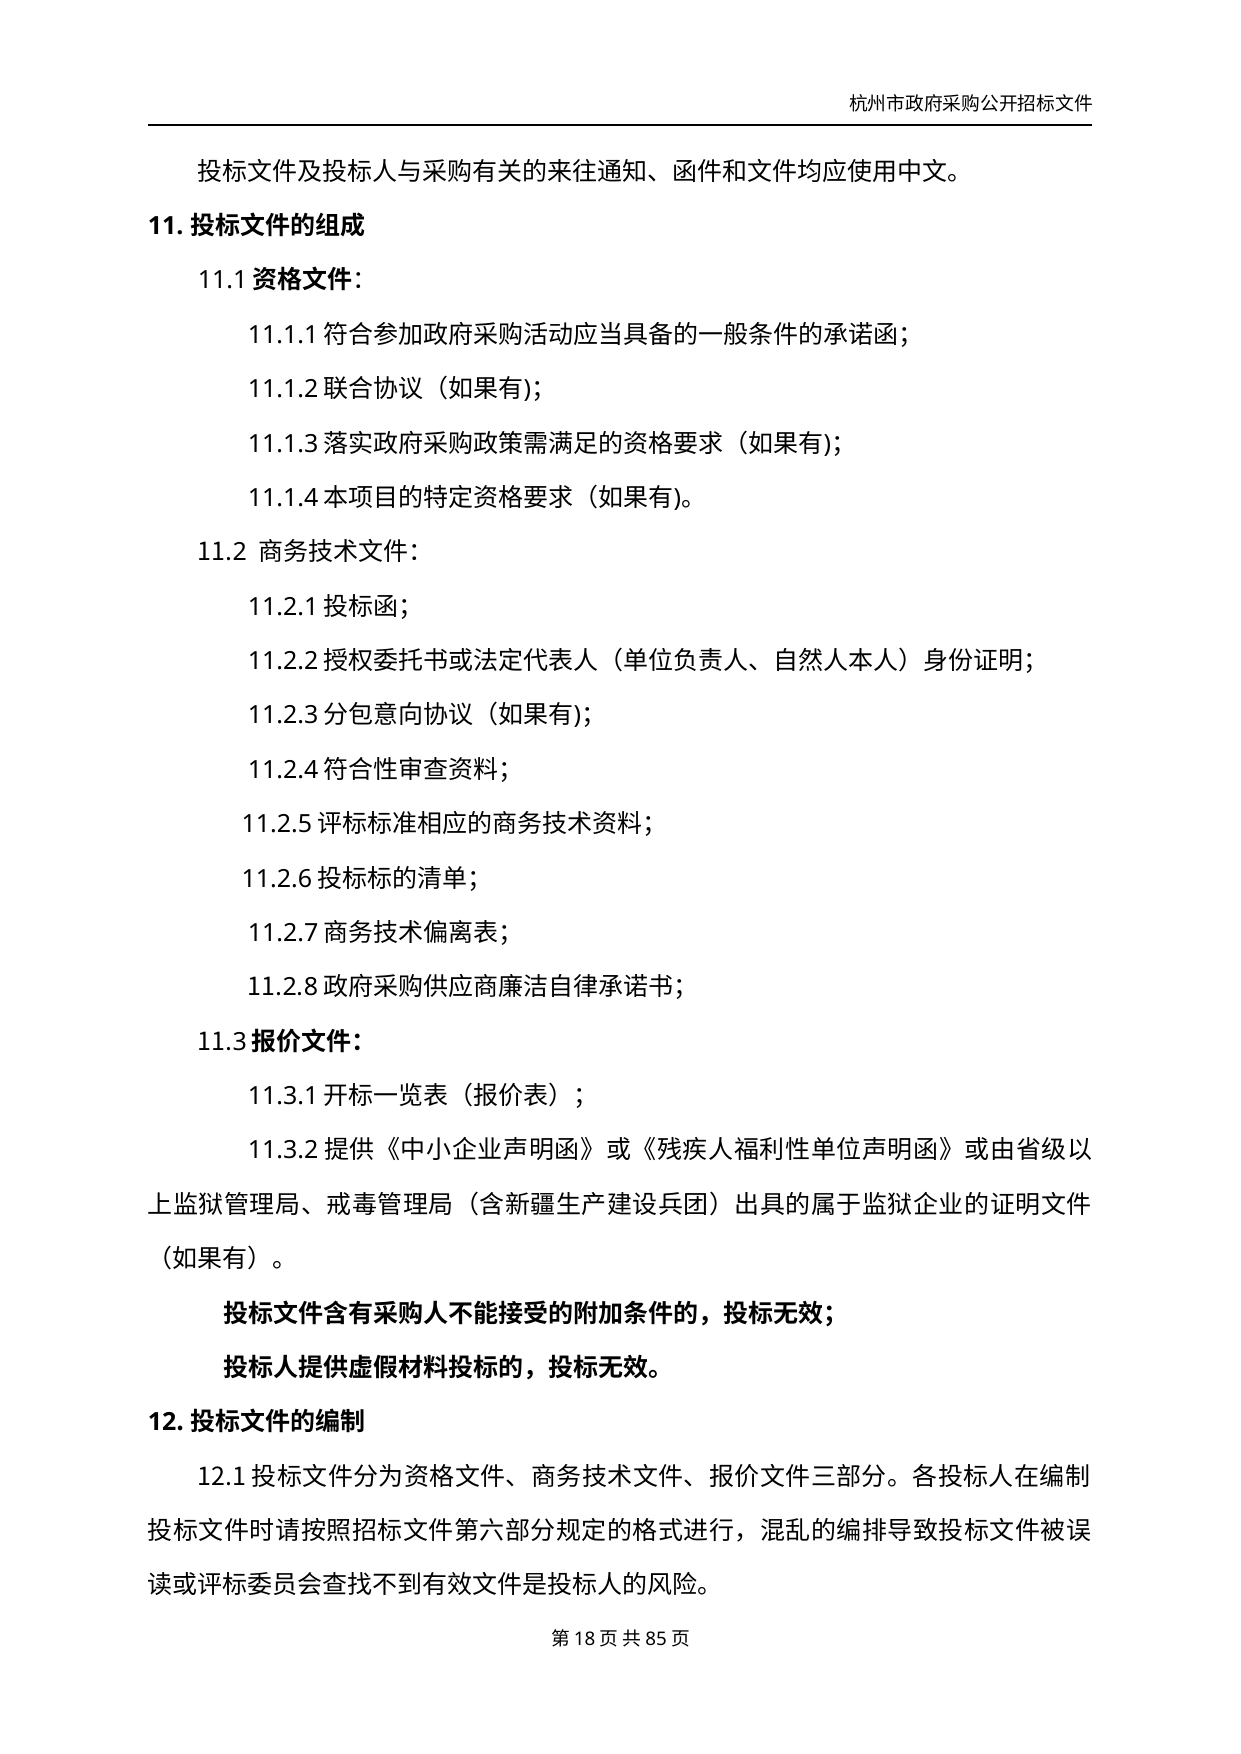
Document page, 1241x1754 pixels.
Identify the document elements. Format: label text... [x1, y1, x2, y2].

text 11. 投标文件的组成 [148, 206, 1092, 242]
text 11.3.1开标一览表（报价表）； [148, 1076, 1092, 1112]
text 11.2.2授权委托书或法定代表人（单位负责人、自然人本人）身份证明； [148, 641, 1092, 677]
text 11.2.5评标标准相应的商务技术资料； [191, 804, 1092, 840]
text 11.3报价文件： [148, 1021, 1092, 1057]
text 11.1.4本项目的特定资格要求（如果有)。 [148, 477, 1092, 514]
text 11.2.4符合性审查资料； [148, 749, 1092, 786]
text 11.2 商务技术文件： [148, 532, 1092, 568]
text 11.1.1符合参加政府采购活动应当具备的一般条件的承诺函； [148, 314, 1092, 351]
text 11.1资格文件： [148, 260, 1092, 296]
text 11.2.6投标标的清单； [191, 858, 1092, 894]
text 11.2.3分包意向协议（如果有)； [148, 695, 1092, 731]
text 11.2.7商务技术偏离表； [148, 912, 1092, 949]
text 12. 投标文件的编制 [148, 1402, 1092, 1438]
text 投标文件及投标人与采购有关的来往通知、函件和文件均应使用中文。 [148, 151, 1092, 187]
text 12.1投标文件分为资格文件、商务技术文件、报价文件三部分。各投标人在编制投标文件时请按照招标文件第六部分规定的格式进行，混乱的编排导致投标文件被误读或评标委员会查找不到有效文件是投标人的风险。 [148, 1456, 1092, 1601]
text 11.1.2联合协议（如果有)； [148, 369, 1092, 405]
text 投标文件含有采购人不能接受的附加条件的，投标无效； [148, 1293, 1092, 1329]
text 11.1.3落实政府采购政策需满足的资格要求（如果有)； [148, 423, 1092, 459]
text 投标人提供虚假材料投标的，投标无效。 [148, 1347, 1092, 1384]
text 11.2.8政府采购供应商廉洁自律承诺书； [148, 967, 1092, 1003]
text 11.3.2提供《中小企业声明函》或《残疾人福利性单位声明函》或由省级以上监狱管理局、戒毒管理局（含新疆生产建设兵团）出具的属于监狱企业的证明文件（如果有）。 [148, 1130, 1092, 1275]
text 11.2.1投标函； [148, 586, 1092, 622]
